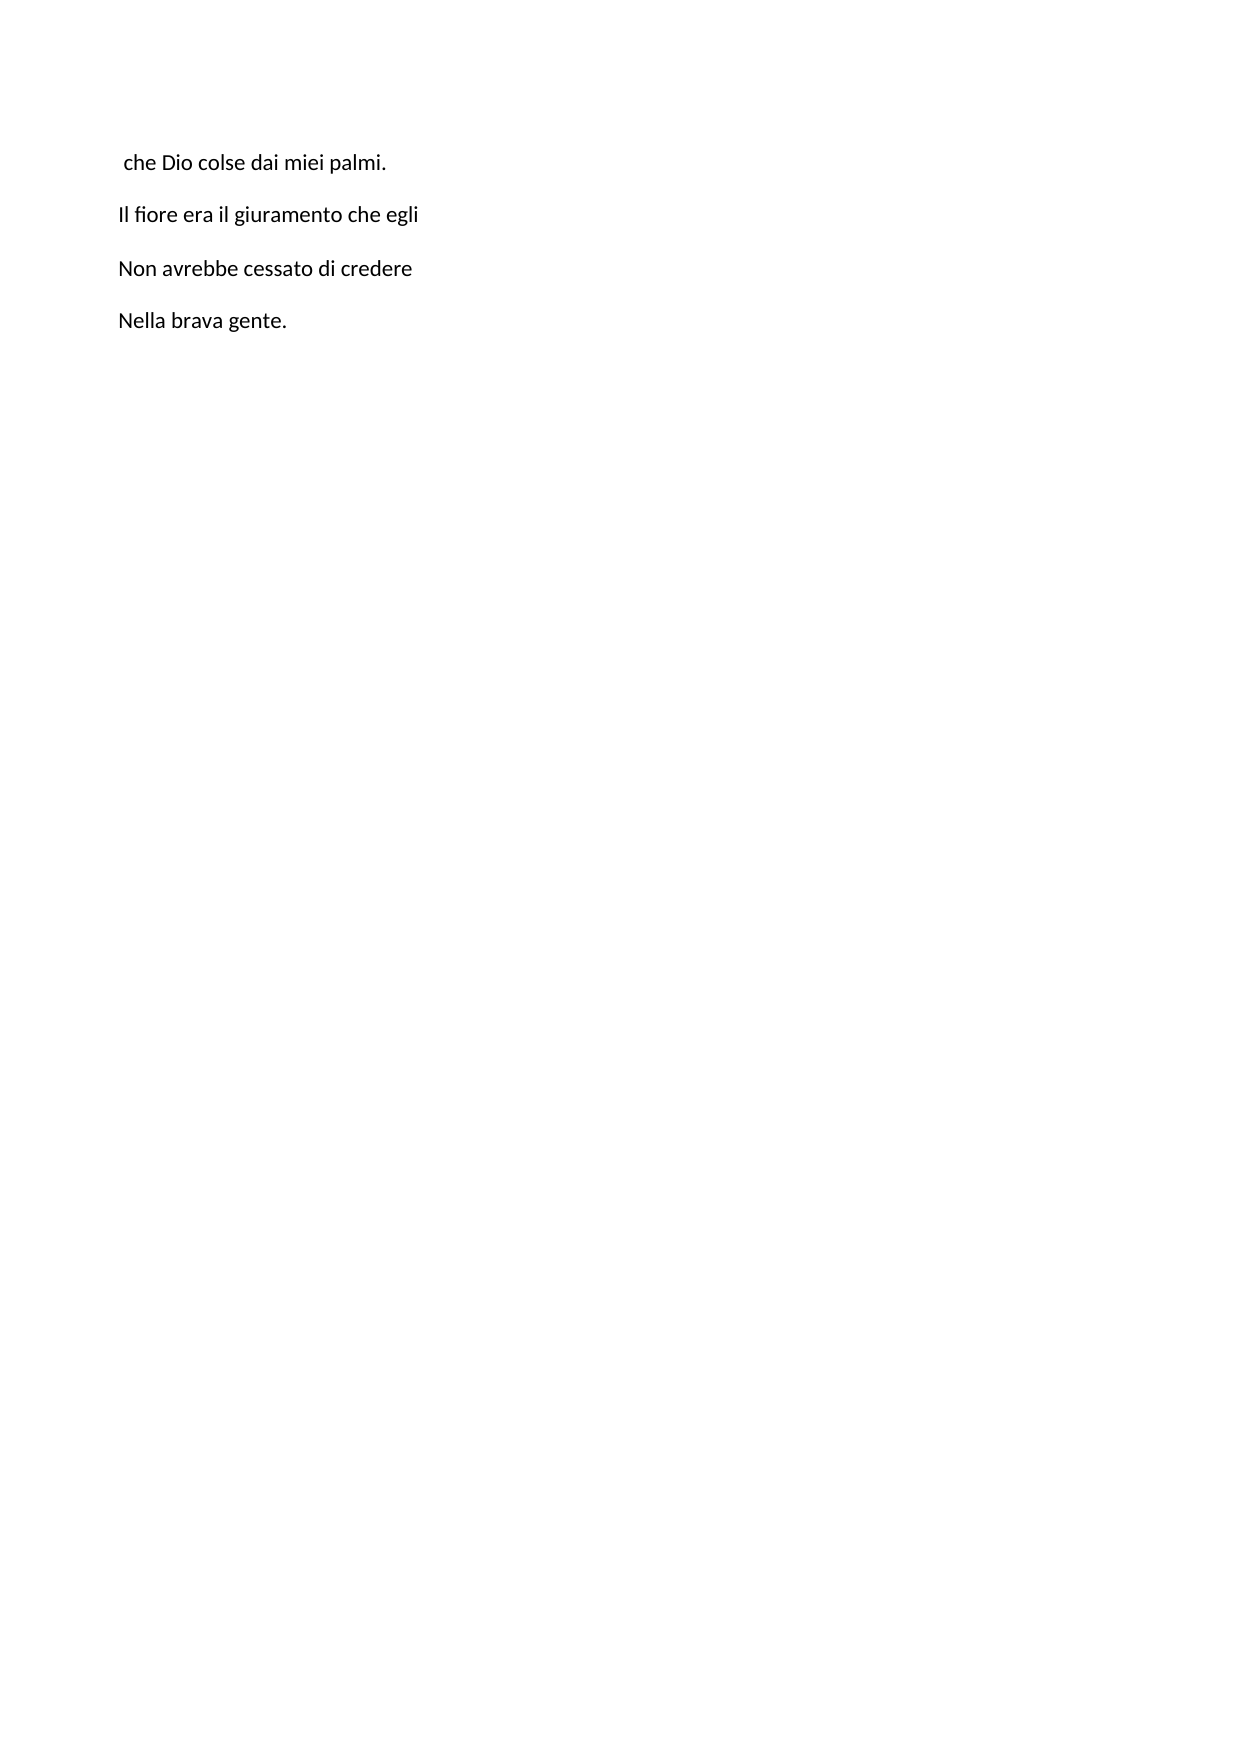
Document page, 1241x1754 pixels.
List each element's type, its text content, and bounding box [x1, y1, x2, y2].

text Nella brava gente. [118, 307, 1122, 335]
text Non avrebbe cessato di credere [118, 254, 1122, 282]
text che Dio colse dai miei palmi. [118, 148, 1122, 176]
text Il fiore era il giuramento che egli [118, 201, 1122, 229]
